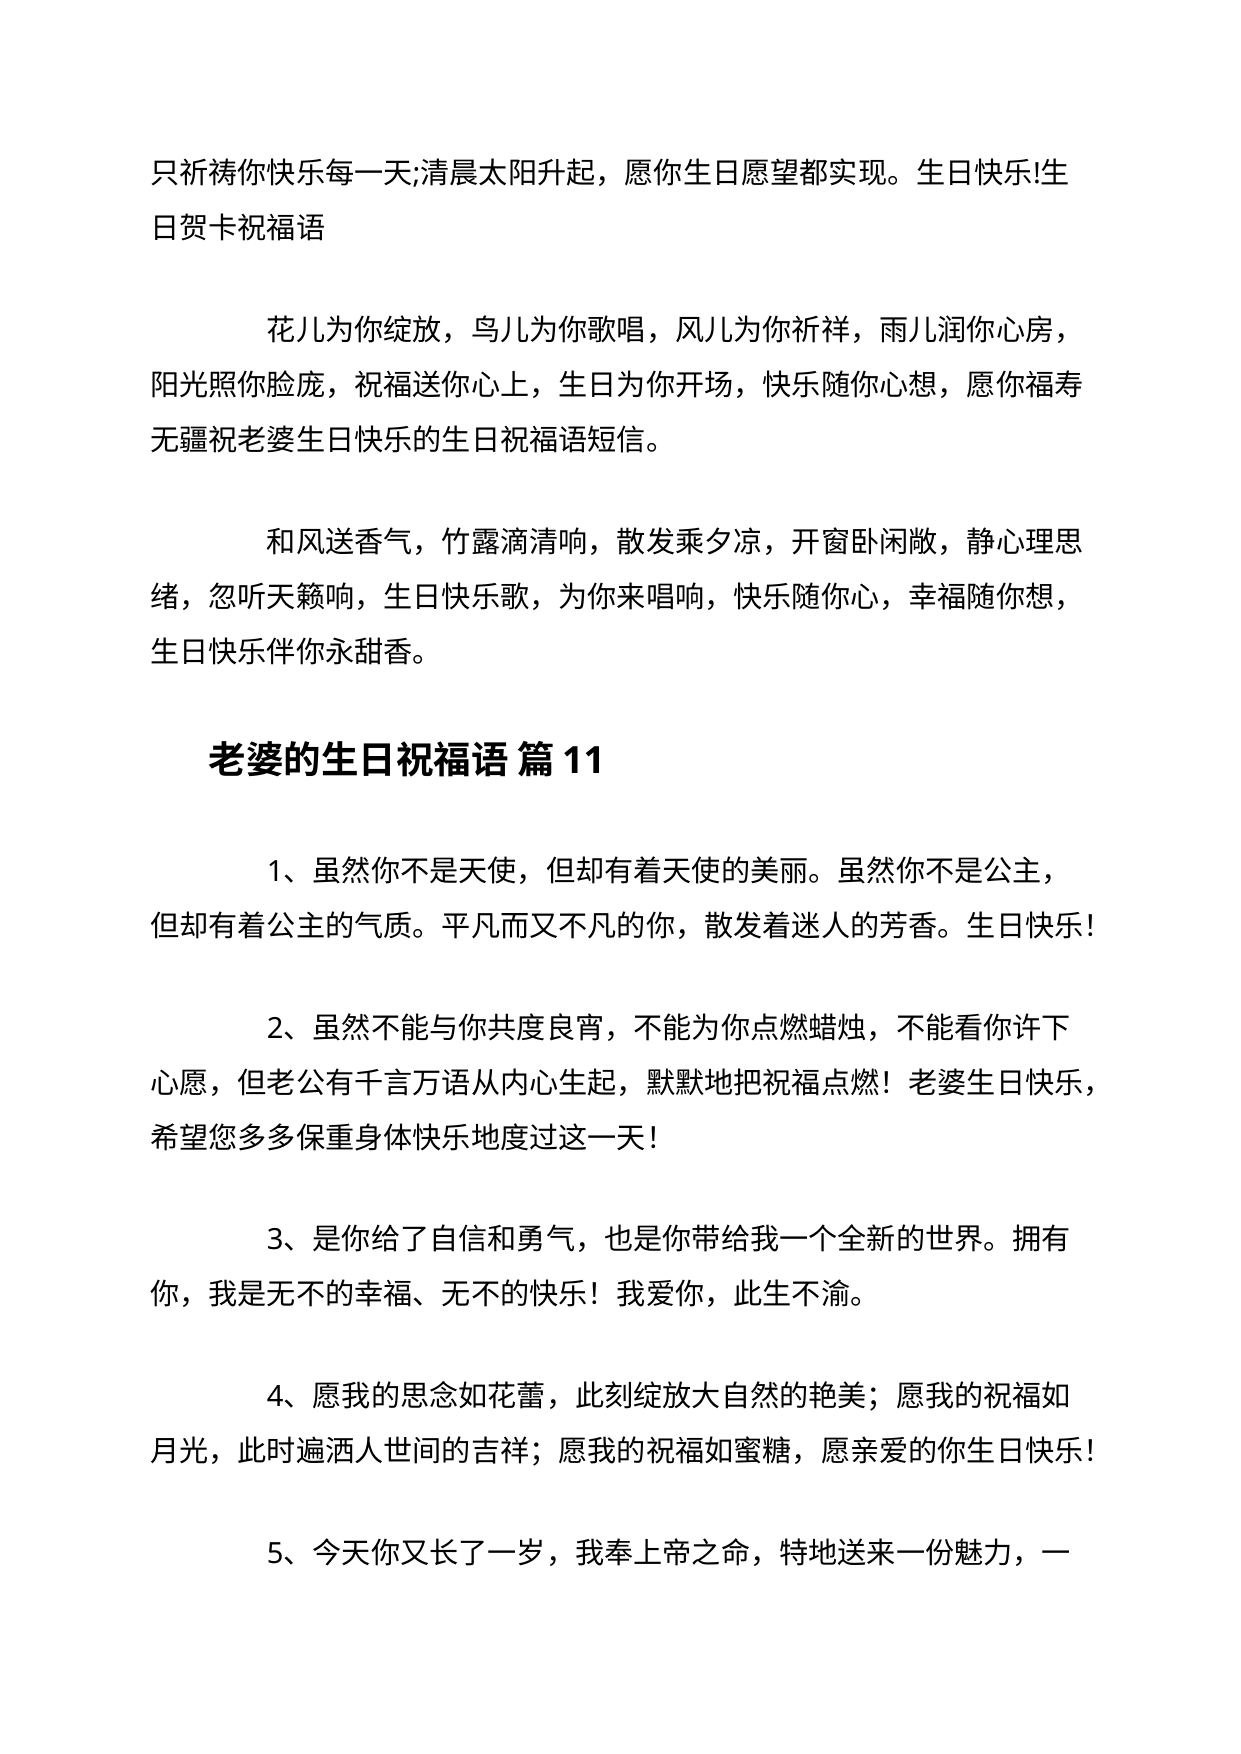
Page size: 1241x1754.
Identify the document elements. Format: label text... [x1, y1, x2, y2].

text 和风送香气，竹露滴清响，散发乘夕凉，开窗卧闲敞，静心理思绪，忽听天籁响，生日快乐歌，为你来唱响，快乐随你心，幸福随你想，生日快乐伴你永甜香。 [150, 518, 1090, 670]
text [150, 150, 1090, 247]
text 老婆的生日祝福语 篇11 [150, 730, 1090, 784]
text 4、愿我的思念如花蕾，此刻绽放大自然的艳美；愿我的祝福如月光，此时遍洒人世间的吉祥；愿我的祝福如蜜糖，愿亲爱的你生日快乐！ [150, 1373, 1090, 1470]
text 3、是你给了自信和勇气，也是你带给我一个全新的世界。拥有你，我是无不的幸福、无不的快乐！我爱你，此生不渝。 [150, 1216, 1090, 1313]
text 1、虽然你不是天使，但却有着天使的美丽。虽然你不是公主，但却有着公主的气质。平凡而又不凡的你，散发着迷人的芳香。生日快乐！ [150, 847, 1090, 945]
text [150, 1529, 1090, 1572]
text 花儿为你绽放，鸟儿为你歌唱，风儿为你祈祥，雨儿润你心房，阳光照你脸庞，祝福送你心上，生日为你开场，快乐随你心想，愿你福寿无疆祝老婆生日快乐的生日祝福语短信。 [150, 307, 1090, 459]
text 2、虽然不能与你共度良宵，不能为你点燃蜡烛，不能看你许下心愿，但老公有千言万语从内心生起，默默地把祝福点燃！老婆生日快乐，希望您多多保重身体快乐地度过这一天！ [150, 1004, 1090, 1156]
